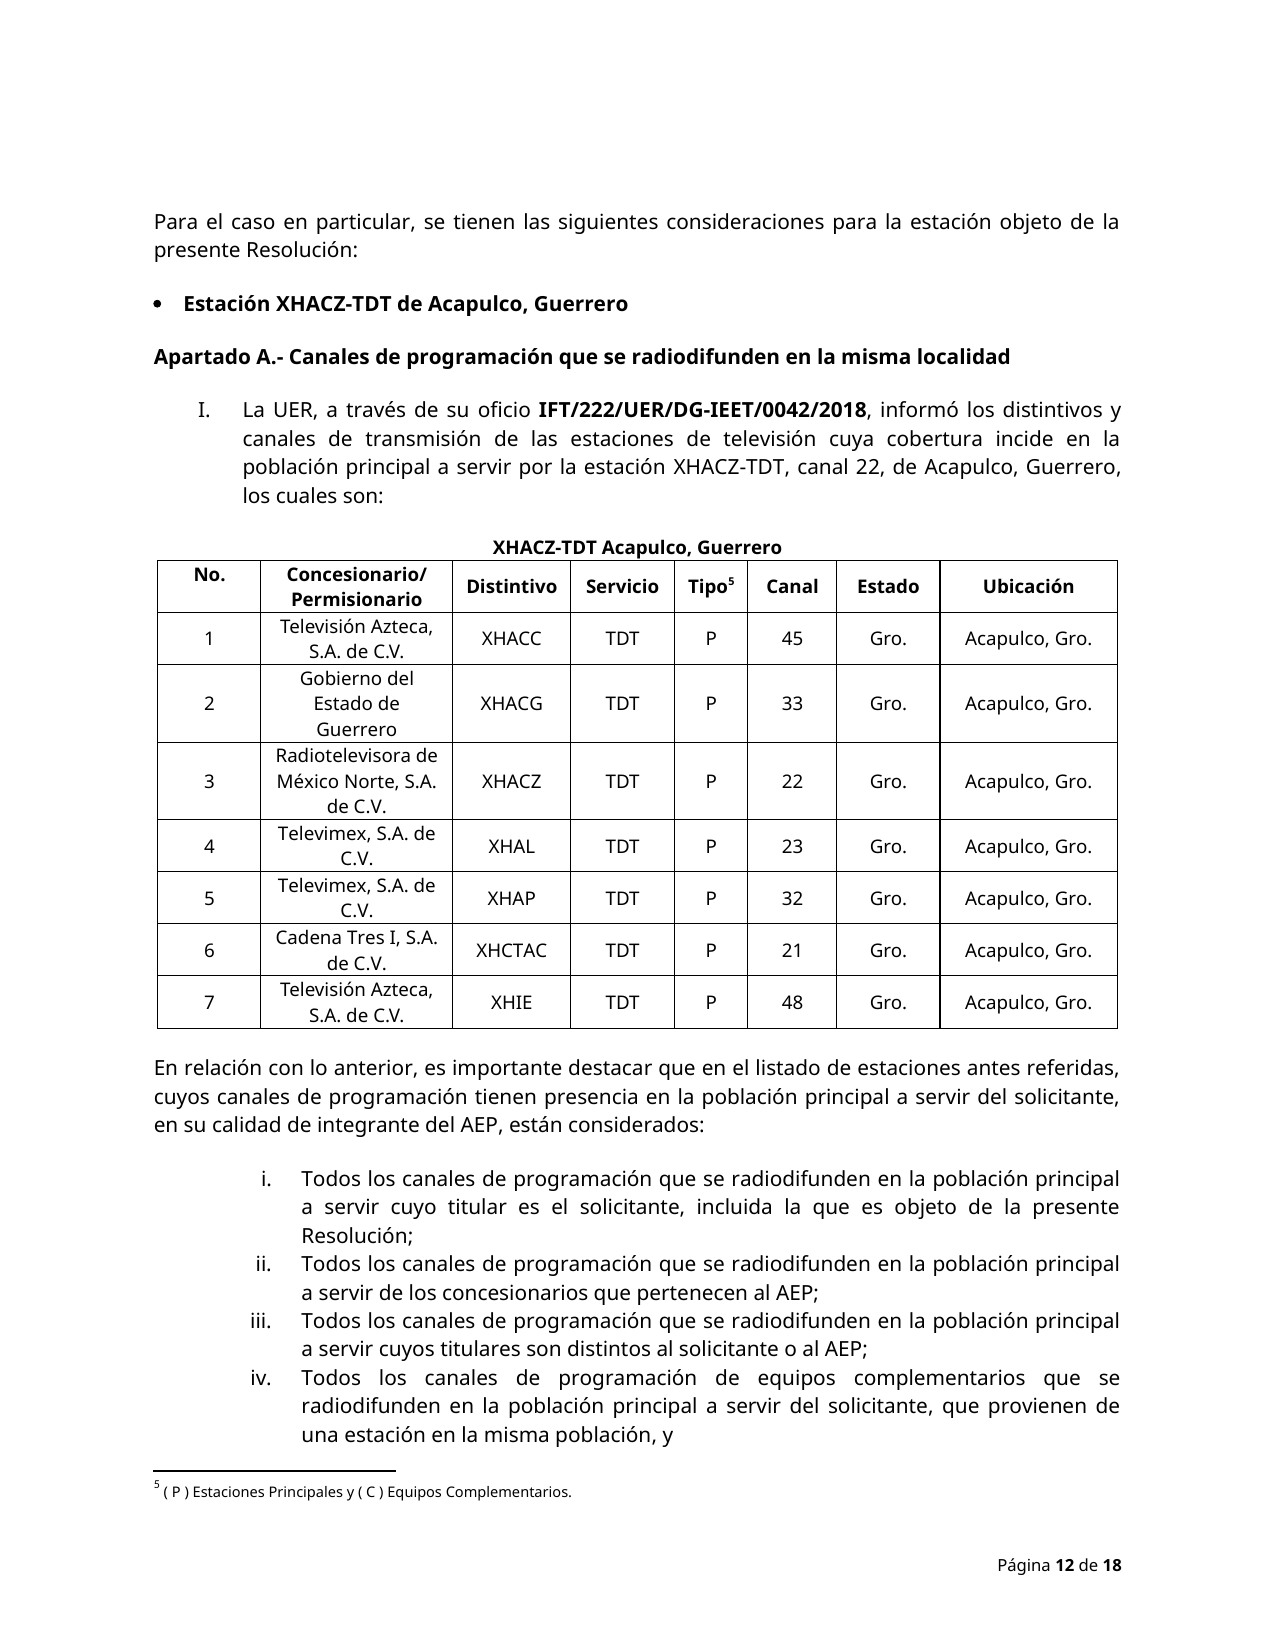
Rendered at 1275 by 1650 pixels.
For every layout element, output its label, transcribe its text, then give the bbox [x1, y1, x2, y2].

table_cell P [675, 924, 747, 975]
table_header Ubicación [941, 561, 1117, 612]
table_cell XHAP [453, 872, 570, 923]
table_cell 48 [748, 976, 836, 1027]
table_header Concesionario/ Permisionario [261, 561, 452, 612]
table_cell Televimex, S.A. de C.V. [261, 820, 452, 871]
table_cell Acapulco, Gro. [941, 976, 1117, 1027]
table_cell Acapulco, Gro. [941, 872, 1117, 923]
table_cell XHIE [453, 976, 570, 1027]
table_cell 21 [748, 924, 836, 975]
table_cell 32 [748, 872, 836, 923]
table_cell TDT [571, 743, 674, 819]
table_cell Cadena Tres I, S.A. de C.V. [261, 924, 452, 975]
table_cell Gro. [837, 872, 939, 923]
table_cell 23 [748, 820, 836, 871]
table_cell Televisión Azteca, S.A. de C.V. [261, 976, 452, 1027]
table_cell Gro. [837, 665, 939, 742]
table_cell 1 [158, 613, 260, 664]
table_header Servicio [571, 561, 674, 612]
table_cell XHACC [453, 613, 570, 664]
table_cell XHACZ [453, 743, 570, 819]
table_cell 5 [158, 872, 260, 923]
table_header Tipo [675, 561, 747, 612]
table_cell Televisión Azteca, S.A. de C.V. [261, 613, 452, 664]
table_cell Acapulco, Gro. [941, 665, 1117, 742]
text Apartado A.- Canales de programación que se radiodifunden en la misma localidad [153, 342, 1121, 371]
table_cell TDT [571, 820, 674, 871]
table_cell TDT [571, 665, 674, 742]
table_cell TDT [571, 872, 674, 923]
table_cell 22 [748, 743, 836, 819]
table_cell Gro. [837, 976, 939, 1027]
table_cell Radiotelevisora de México Norte, S.A. de C.V. [261, 743, 452, 819]
text Para el caso en particular, se tienen las siguientes consideraciones para la estación objeto de la presente Resolución: [153, 207, 1121, 264]
list Todos los canales de programación de equipos complementarios que se radiodifunden en la población principal a servir del solicitante, que provienen de una estación en la misma población, y [272, 1363, 1121, 1448]
table_cell XHAL [453, 820, 570, 871]
table_cell 45 [748, 613, 836, 664]
table_cell P [675, 820, 747, 871]
table_cell TDT [571, 924, 674, 975]
list Todos los canales de programación que se radiodifunden en la población principal a servir cuyo titular es el solicitante, incluida la que es objeto de la presente Resolución; [272, 1164, 1121, 1249]
text En relación con lo anterior, es importante destacar que en el listado de estaciones antes referidas, cuyos canales de programación tienen presencia en la población principal a servir del solicitante, en su calidad de integrante del AEP, están considerados: [153, 1053, 1121, 1139]
table_cell Gro. [837, 820, 939, 871]
table_cell TDT [571, 976, 674, 1027]
table_cell Acapulco, Gro. [941, 820, 1117, 871]
table_header Estado [837, 561, 939, 612]
table_cell P [675, 976, 747, 1027]
table_cell 33 [748, 665, 836, 742]
table_cell 3 [158, 743, 260, 819]
table_cell Acapulco, Gro. [941, 924, 1117, 975]
table_cell Gobierno del Estado de Guerrero [261, 665, 452, 742]
table_cell Gro. [837, 613, 939, 664]
list XHACZ-TDT Acapulco, Guerrero [153, 534, 1121, 560]
table_cell Acapulco, Gro. [941, 613, 1117, 664]
table_header Distintivo [453, 561, 570, 612]
table_cell Gro. [837, 743, 939, 819]
table_cell P [675, 613, 747, 664]
list Todos los canales de programación que se radiodifunden en la población principal a servir de los concesionarios que pertenecen al AEP; [272, 1249, 1121, 1306]
table_cell Gro. [837, 924, 939, 975]
table_header Canal [748, 561, 836, 612]
table_cell XHCTAC [453, 924, 570, 975]
table_cell P [675, 872, 747, 923]
list Estación XHACZ-TDT de Acapulco, Guerrero [153, 289, 1121, 317]
table_cell 4 [158, 820, 260, 871]
list La UER, a través de su oficio IFT/222/UER/DG-IEET/0042/2018, informó los distintivos y canales de transmisión de las estaciones de televisión cuya cobertura incide en la población principal a servir por la estación XHACZ-TDT, canal 22, de Acapulco, Guerrero, los cuales son: [198, 396, 1121, 509]
table_cell P [675, 665, 747, 742]
table_cell Televimex, S.A. de C.V. [261, 872, 452, 923]
table_cell P [675, 743, 747, 819]
list Todos los canales de programación que se radiodifunden en la población principal a servir cuyos titulares son distintos al solicitante o al AEP; [272, 1306, 1121, 1363]
table_cell 2 [158, 665, 260, 742]
table_cell Acapulco, Gro. [941, 743, 1117, 819]
table_cell 6 [158, 924, 260, 975]
table_cell XHACG [453, 665, 570, 742]
table_cell 7 [158, 976, 260, 1027]
table_cell TDT [571, 613, 674, 664]
table_header No. [158, 561, 260, 612]
